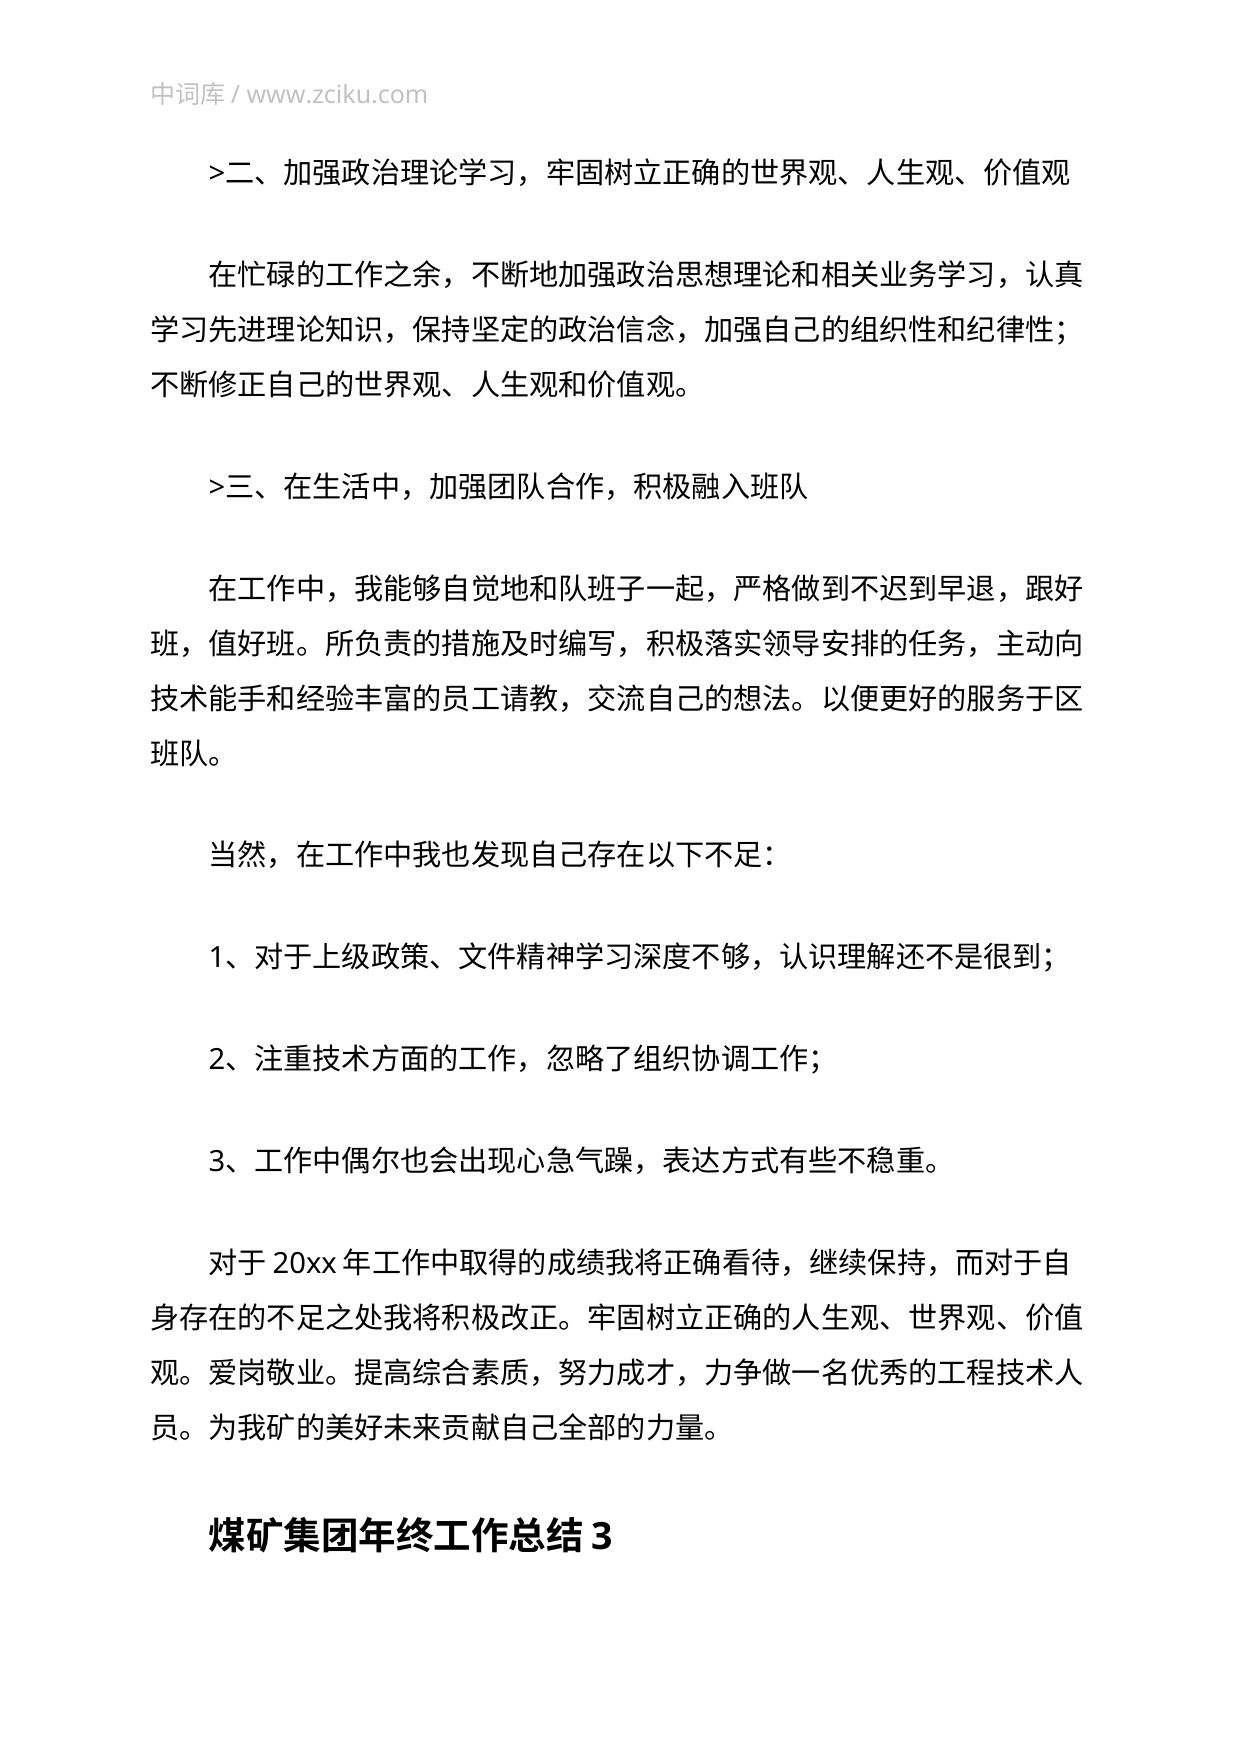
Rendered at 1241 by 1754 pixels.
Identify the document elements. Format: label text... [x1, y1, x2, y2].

text >二、加强政治理论学习，牢固树立正确的世界观、人生观、价值观 [150, 150, 1090, 192]
text 对于20xx年工作中取得的成绩我将正确看待，继续保持，而对于自身存在的不足之处我将积极改正。牢固树立正确的人生观、世界观、价值观。爱岗敬业。提高综合素质，努力成才，力争做一名优秀的工程技术人员。为我矿的美好未来贡献自己全部的力量。 [150, 1240, 1090, 1447]
text 在忙碌的工作之余，不断地加强政治思想理论和相关业务学习，认真学习先进理论知识，保持坚定的政治信念，加强自己的组织性和纪律性；不断修正自己的世界观、人生观和价值观。 [150, 252, 1090, 404]
text 3、工作中偶尔也会出现心急气躁，表达方式有些不稳重。 [150, 1138, 1090, 1180]
text 1、对于上级政策、文件精神学习深度不够，认识理解还不是很到； [150, 934, 1090, 976]
text 当然，在工作中我也发现自己存在以下不足： [150, 832, 1090, 874]
text >三、在生活中，加强团队合作，积极融入班队 [150, 463, 1090, 506]
text 煤矿集团年终工作总结3 [150, 1506, 1090, 1561]
text 2、注重技术方面的工作，忽略了组织协调工作； [150, 1036, 1090, 1078]
text 在工作中，我能够自觉地和队班子一起，严格做到不迟到早退，跟好班，值好班。所负责的措施及时编写，积极落实领导安排的任务，主动向技术能手和经验丰富的员工请教，交流自己的想法。以便更好的服务于区班队。 [150, 566, 1090, 772]
